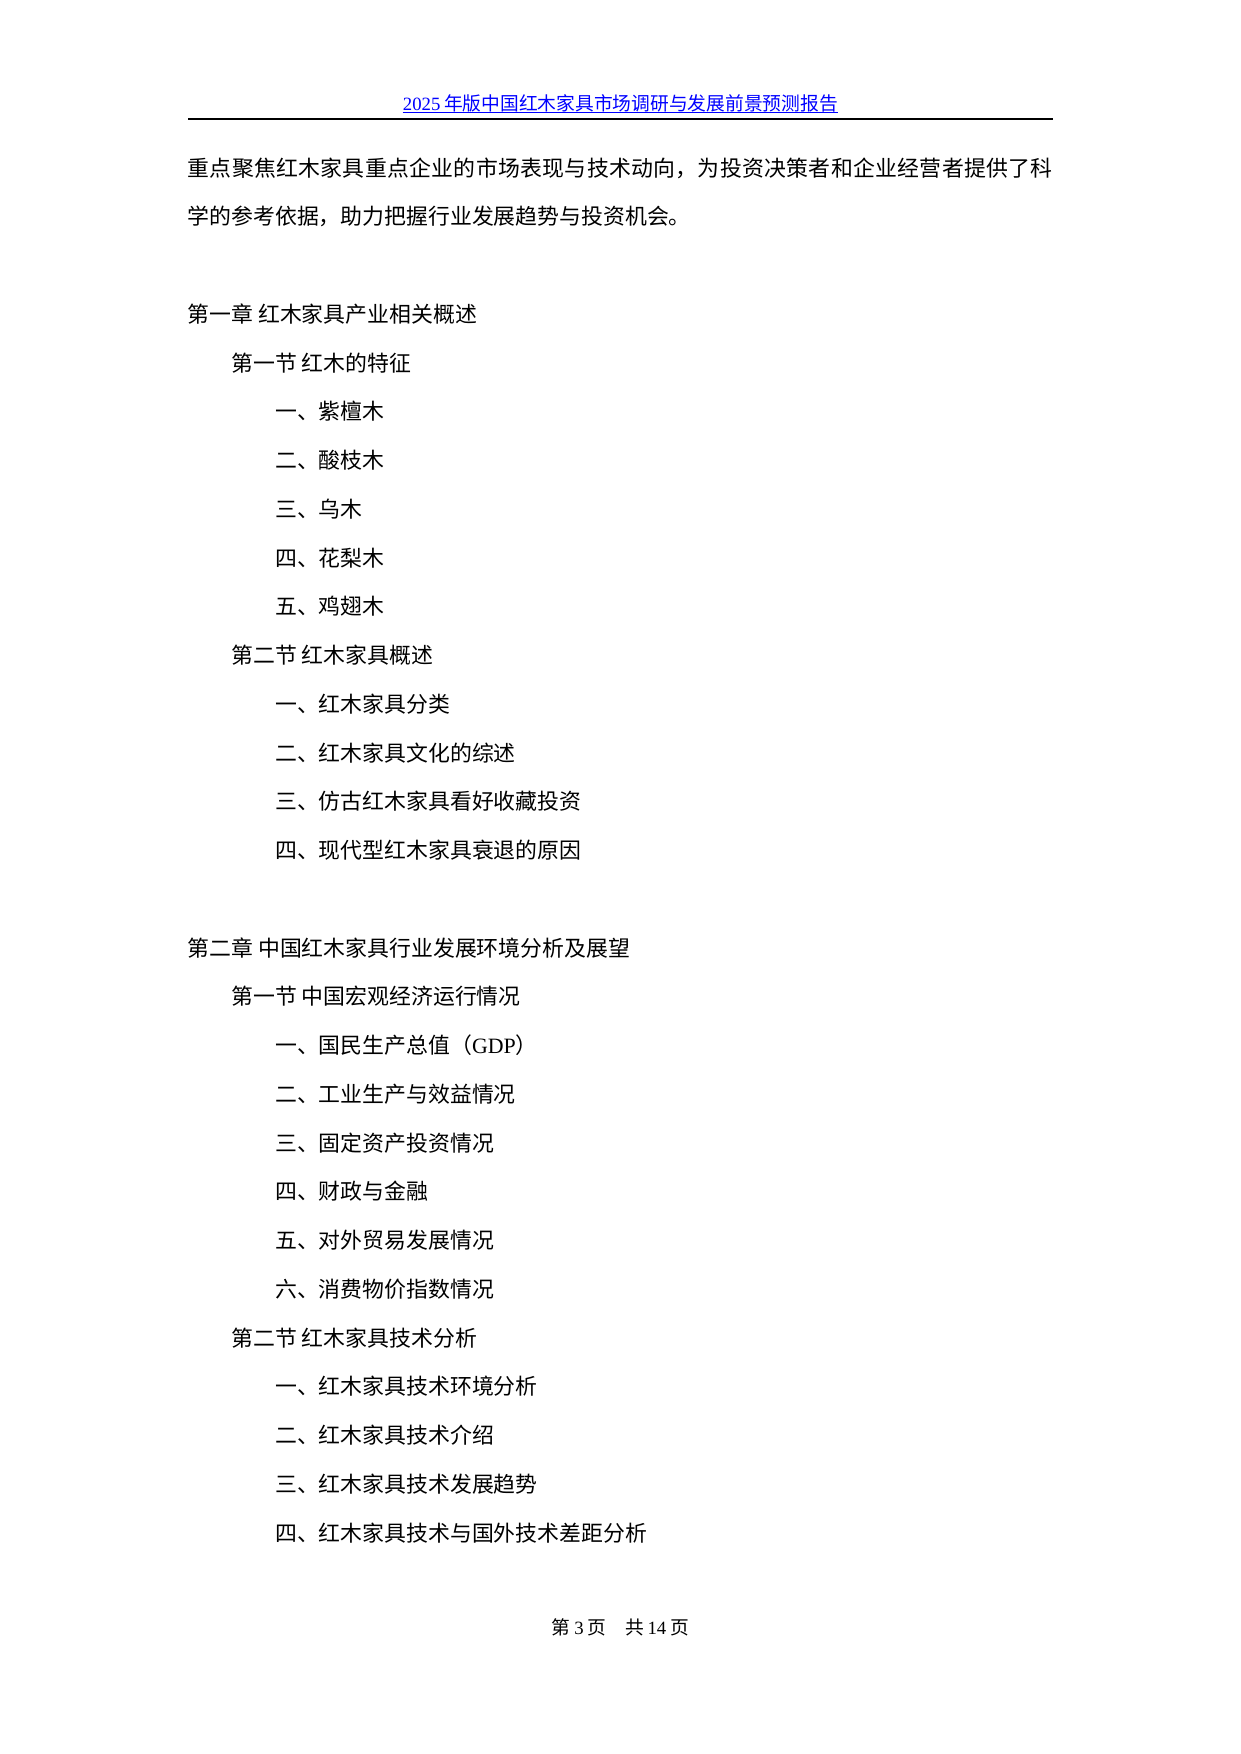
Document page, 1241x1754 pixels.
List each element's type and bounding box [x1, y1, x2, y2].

text [187, 150, 1053, 1548]
